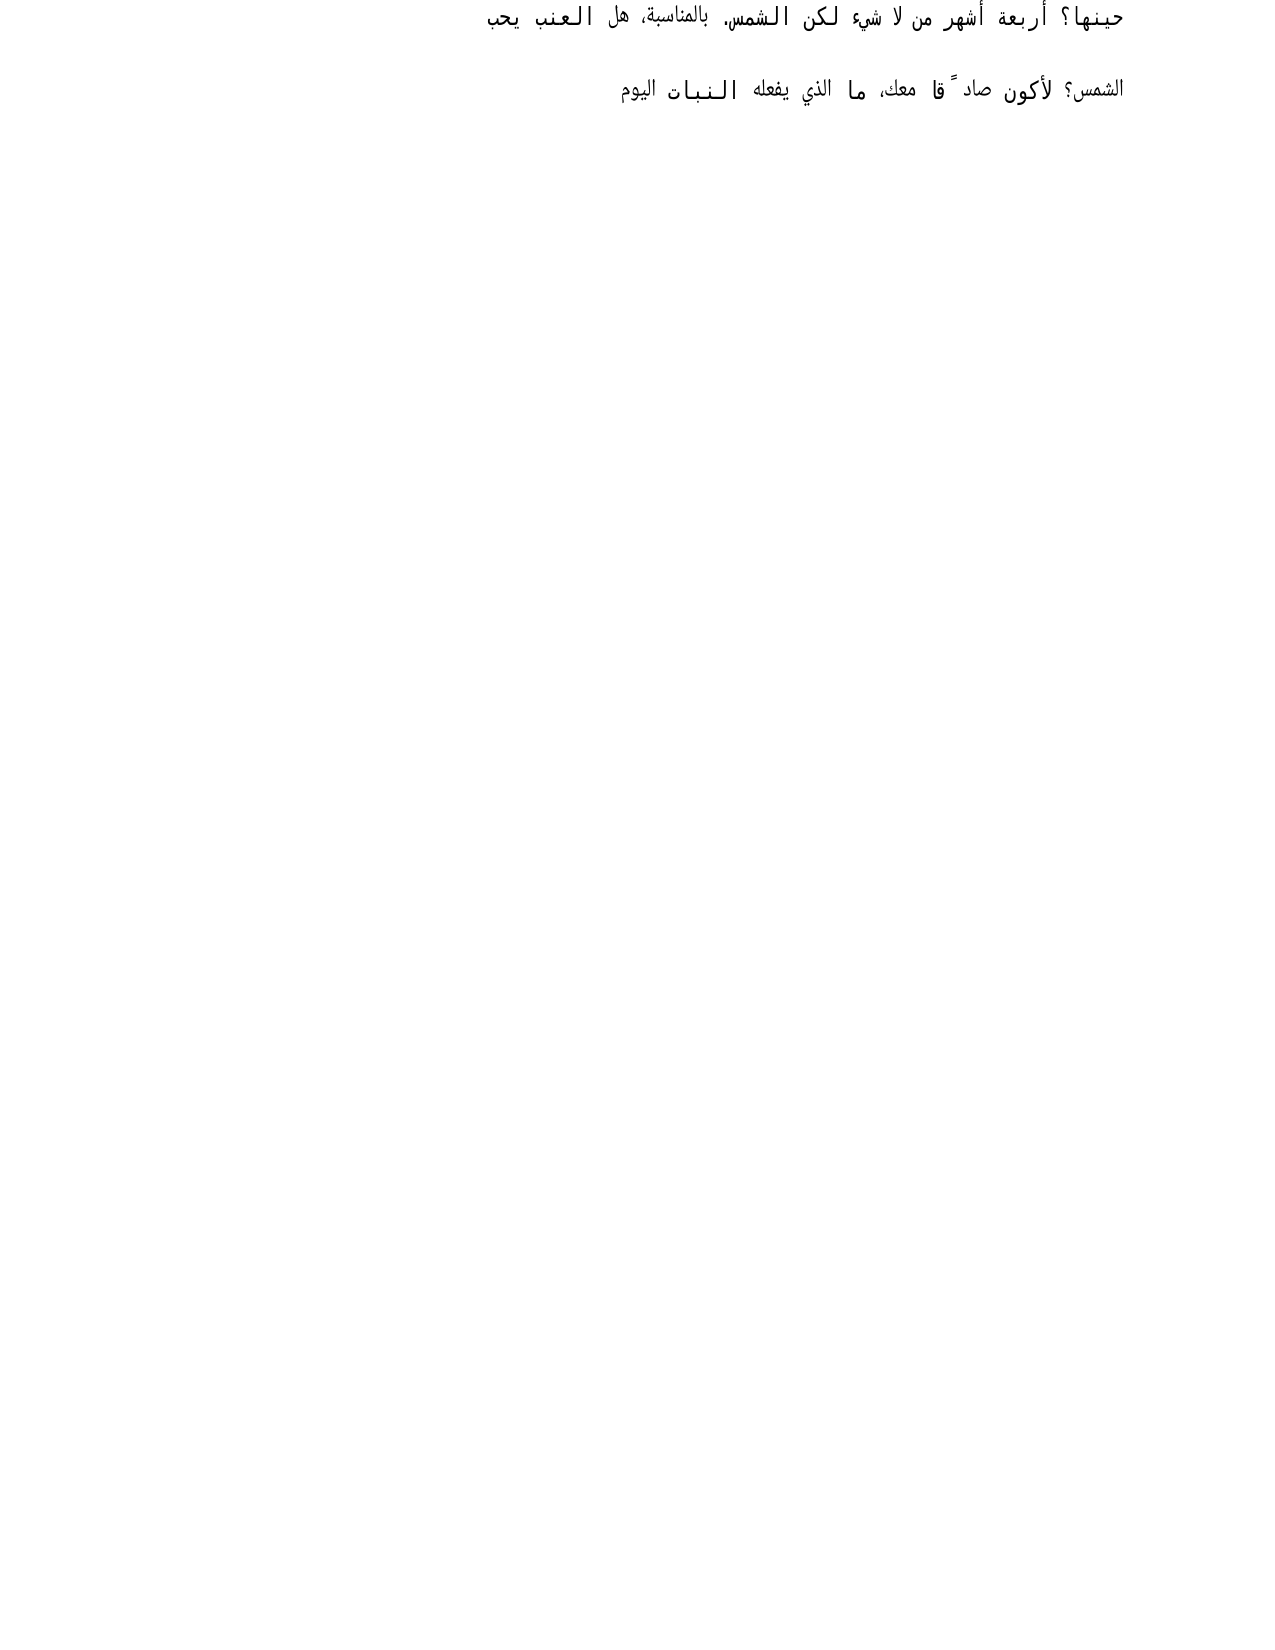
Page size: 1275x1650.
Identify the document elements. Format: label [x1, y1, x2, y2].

text [457, 4, 1124, 107]
